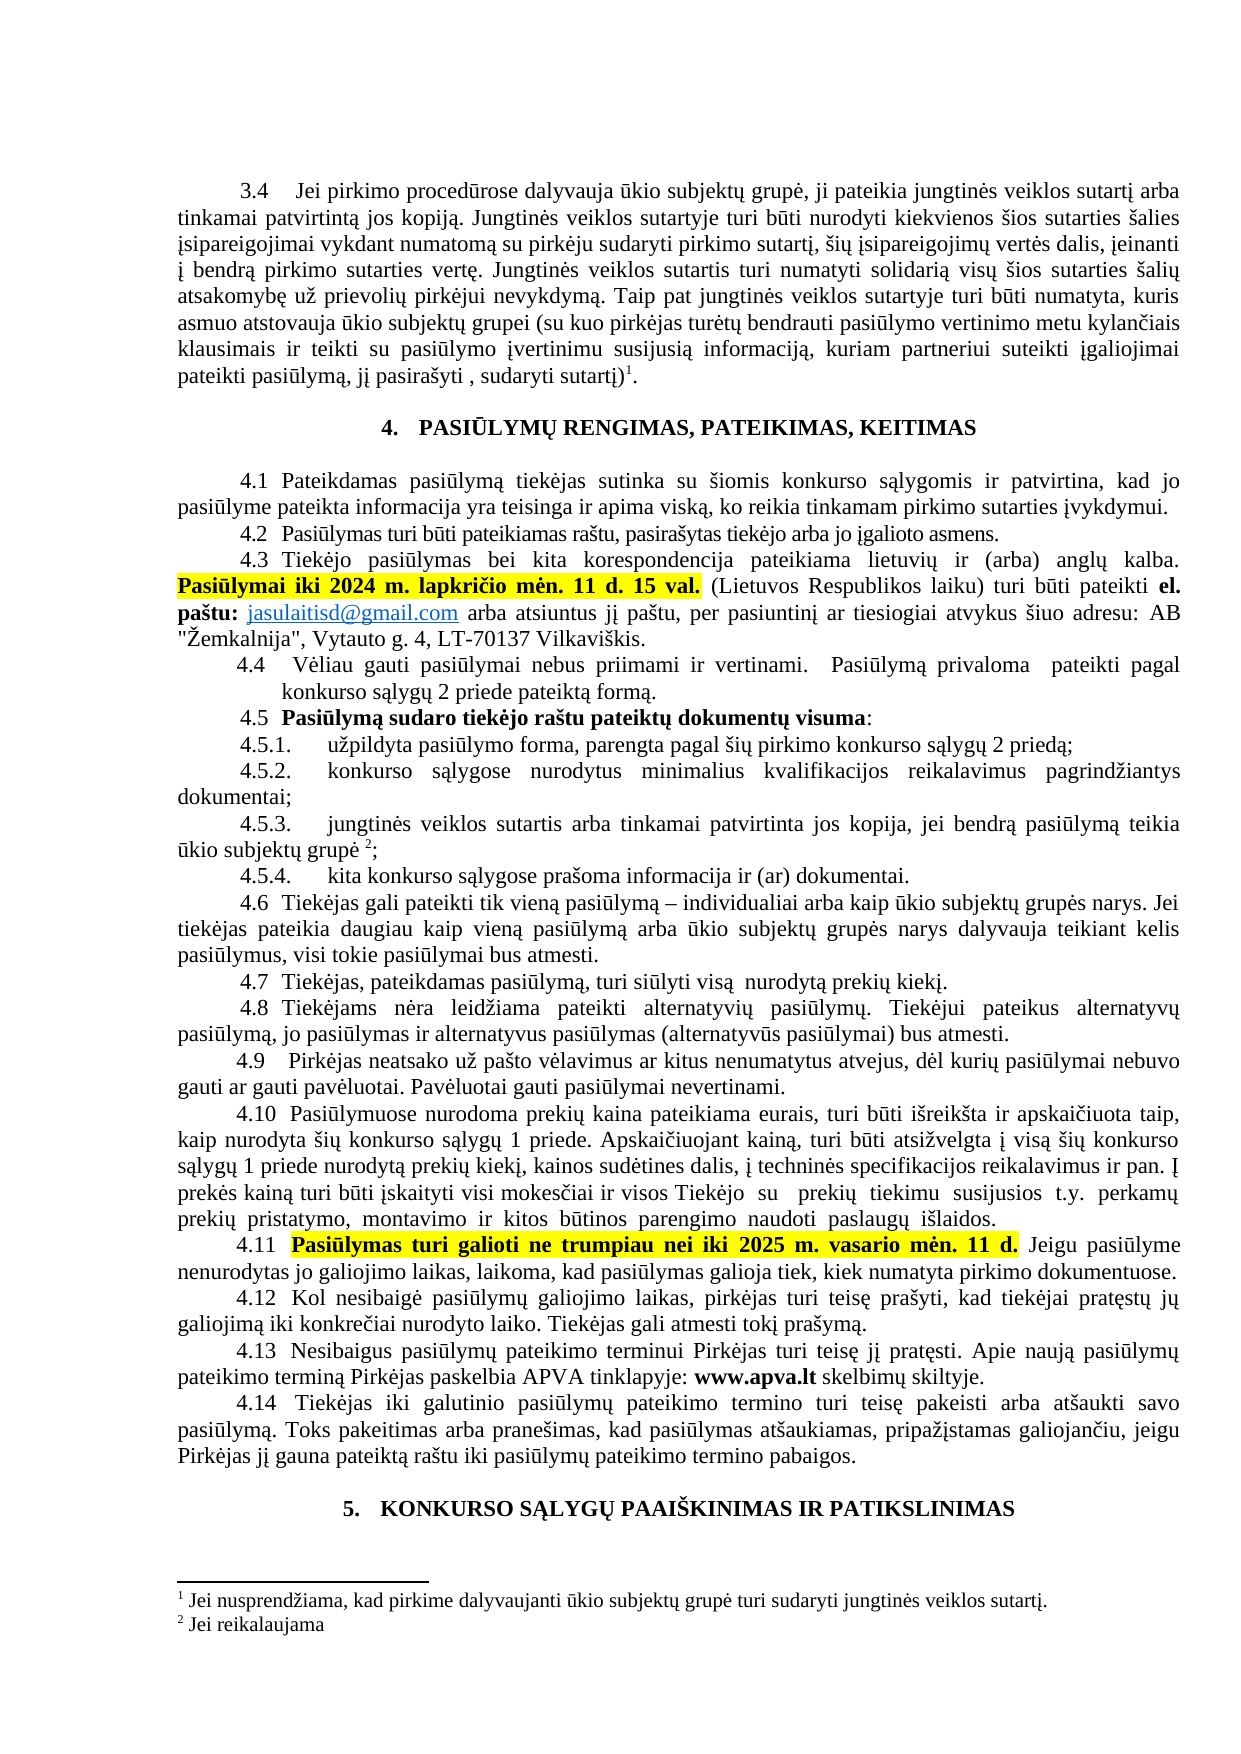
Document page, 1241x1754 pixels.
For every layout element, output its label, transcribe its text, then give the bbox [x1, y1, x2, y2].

list kita konkurso sąlygose prašoma informacija ir (ar) dokumentai. [177, 862, 1181, 889]
list Vėliau gauti pasiūlymai nebus priimami ir vertinami. Pasiūlymą privaloma pateikti pagal konkurso sąlygų 2 priede pateiktą formą. [236, 652, 1181, 704]
list Pasiūlymas turi būti pateikiamas raštu, pasirašytas tiekėjo arba jo įgalioto asmens. [177, 520, 1181, 546]
list Pasiūlymuose nurodoma prekių kaina pateikiama eurais, turi būti išreikšta ir apskaičiuota taip, kaip nurodyta šių konkurso sąlygų 1 priede. Apskaičiuojant kainą, turi būti atsižvelgta į visą šių konkurso sąlygų 1 priede nurodytą prekių kiekį, kainos sudėtines dalis, į techninės specifikacijos reikalavimus ir pan. Į prekės kainą turi būti įskaityti visi mokesčiai ir visos Tiekėjo su prekių tiekimu susijusios t.y. perkamų prekių pristatymo, montavimo ir kitos būtinos parengimo naudoti paslaugų išlaidos. [177, 1099, 1181, 1231]
list Jei pirkimo procedūrose dalyvauja ūkio subjektų grupė, ji pateikia jungtinės veiklos sutartį arba tinkamai patvirtintą jos kopiją. Jungtinės veiklos sutartyje turi būti nurodyti kiekvienos šios sutarties šalies įsipareigojimai vykdant numatomą su pirkėju sudaryti pirkimo sutartį, šių įsipareigojimų vertės dalis, įeinanti į bendrą pirkimo sutarties vertę. Jungtinės veiklos sutartis turi numatyti solidarią visų šios sutarties šalių atsakomybę už prievolių pirkėjui nevykdymą. Taip pat jungtinės veiklos sutartyje turi būti numatyta, kuris asmuo atstovauja ūkio subjektų grupei (su kuo pirkėjas turėtų bendrauti pasiūlymo vertinimo metu kylančiais klausimais ir teikti su pasiūlymo įvertinimu susijusią informaciją, kuriam partneriui suteikti įgaliojimai pateikti pasiūlymą, jį pasirašyti , sudaryti sutartį). [177, 177, 1181, 388]
list Nesibaigus pasiūlymų pateikimo terminui Pirkėjas turi teisę jį pratęsti. Apie naują pasiūlymų pateikimo terminą Pirkėjas paskelbia APVA tinklapyje: www.apva.lt skelbimų skiltyje. [177, 1337, 1181, 1389]
list konkurso sąlygose nurodytus minimalius kvalifikacijos reikalavimus pagrindžiantys dokumentai; [177, 757, 1181, 810]
list Pirkėjas neatsako už pašto vėlavimus ar kitus nenumatytus atvejus, dėl kurių pasiūlymai nebuvo gauti ar gauti pavėluotai. Pavėluotai gauti pasiūlymai nevertinami. [177, 1047, 1181, 1099]
list Tiekėjas iki galutinio pasiūlymų pateikimo termino turi teisę pakeisti arba atšaukti savo pasiūlymą. Toks pakeitimas arba pranešimas, kad pasiūlymas atšaukiamas, pripažįstamas galiojančiu, jeigu Pirkėjas jį gauna pateiktą raštu iki pasiūlymų pateikimo termino pabaigos. [177, 1389, 1181, 1468]
list Kol nesibaigė pasiūlymų galiojimo laikas, pirkėjas turi teisę prašyti, kad tiekėjai pratęstų jų galiojimą iki konkrečiai nurodyto laiko. Tiekėjas gali atmesti tokį prašymą. [177, 1284, 1181, 1337]
list KONKURSO SĄLYGŲ PAAIŠKINIMAS IR PATIKSLINIMAS [177, 1495, 1181, 1521]
list Pateikdamas pasiūlymą tiekėjas sutinka su šiomis konkurso sąlygomis ir patvirtina, kad jo pasiūlyme pateikta informacija yra teisinga ir apima viską, ko reikia tinkamam pirkimo sutarties įvykdymui. [177, 467, 1181, 520]
list Tiekėjas gali pateikti tik vieną pasiūlymą – individualiai arba kaip ūkio subjektų grupės narys. Jei tiekėjas pateikia daugiau kaip vieną pasiūlymą arba ūkio subjektų grupės narys dalyvauja teikiant kelis pasiūlymus, visi tokie pasiūlymai bus atmesti. [177, 889, 1181, 968]
list Pasiūlymą sudaro tiekėjo raštu pateiktų dokumentų visuma: [177, 704, 1181, 731]
list Tiekėjo pasiūlymas bei kita korespondencija pateikiama lietuvių ir (arba) anglų kalba. Pasiūlymai iki 2024 m. lapkričio mėn. 11 d. 15 val. (Lietuvos Respublikos laiku) turi būti pateikti el. paštu: jasulaitisd@gmail.com arba atsiuntus jį paštu, per pasiuntinį ar tiesiogiai atvykus šiuo adresu: AB "Žemkalnija", Vytauto g. 4, LT-70137 Vilkaviškis. [177, 546, 1181, 652]
list Tiekėjas, pateikdamas pasiūlymą, turi siūlyti visą nurodytą prekių kiekį. [177, 968, 1181, 994]
list PASIŪLYMŲ RENGIMAS, PATEIKIMAS, KEITIMAS [177, 414, 1181, 441]
list Pasiūlymas turi galioti ne trumpiau nei iki 2025 m. vasario mėn. 11 d. Jeigu pasiūlyme nenurodytas jo galiojimo laikas, laikoma, kad pasiūlymas galioja tiek, kiek numatyta pirkimo dokumentuose. [177, 1231, 1181, 1284]
list jungtinės veiklos sutartis arba tinkamai patvirtinta jos kopija, jei bendrą pasiūlymą teikia ūkio subjektų grupė ; [177, 810, 1181, 862]
list Tiekėjams nėra leidžiama pateikti alternatyvių pasiūlymų. Tiekėjui pateikus alternatyvų pasiūlymą, jo pasiūlymas ir alternatyvus pasiūlymas (alternatyvūs pasiūlymai) bus atmesti. [177, 994, 1181, 1047]
list užpildyta pasiūlymo forma, parengta pagal šių pirkimo konkurso sąlygų 2 priedą; [177, 731, 1181, 757]
